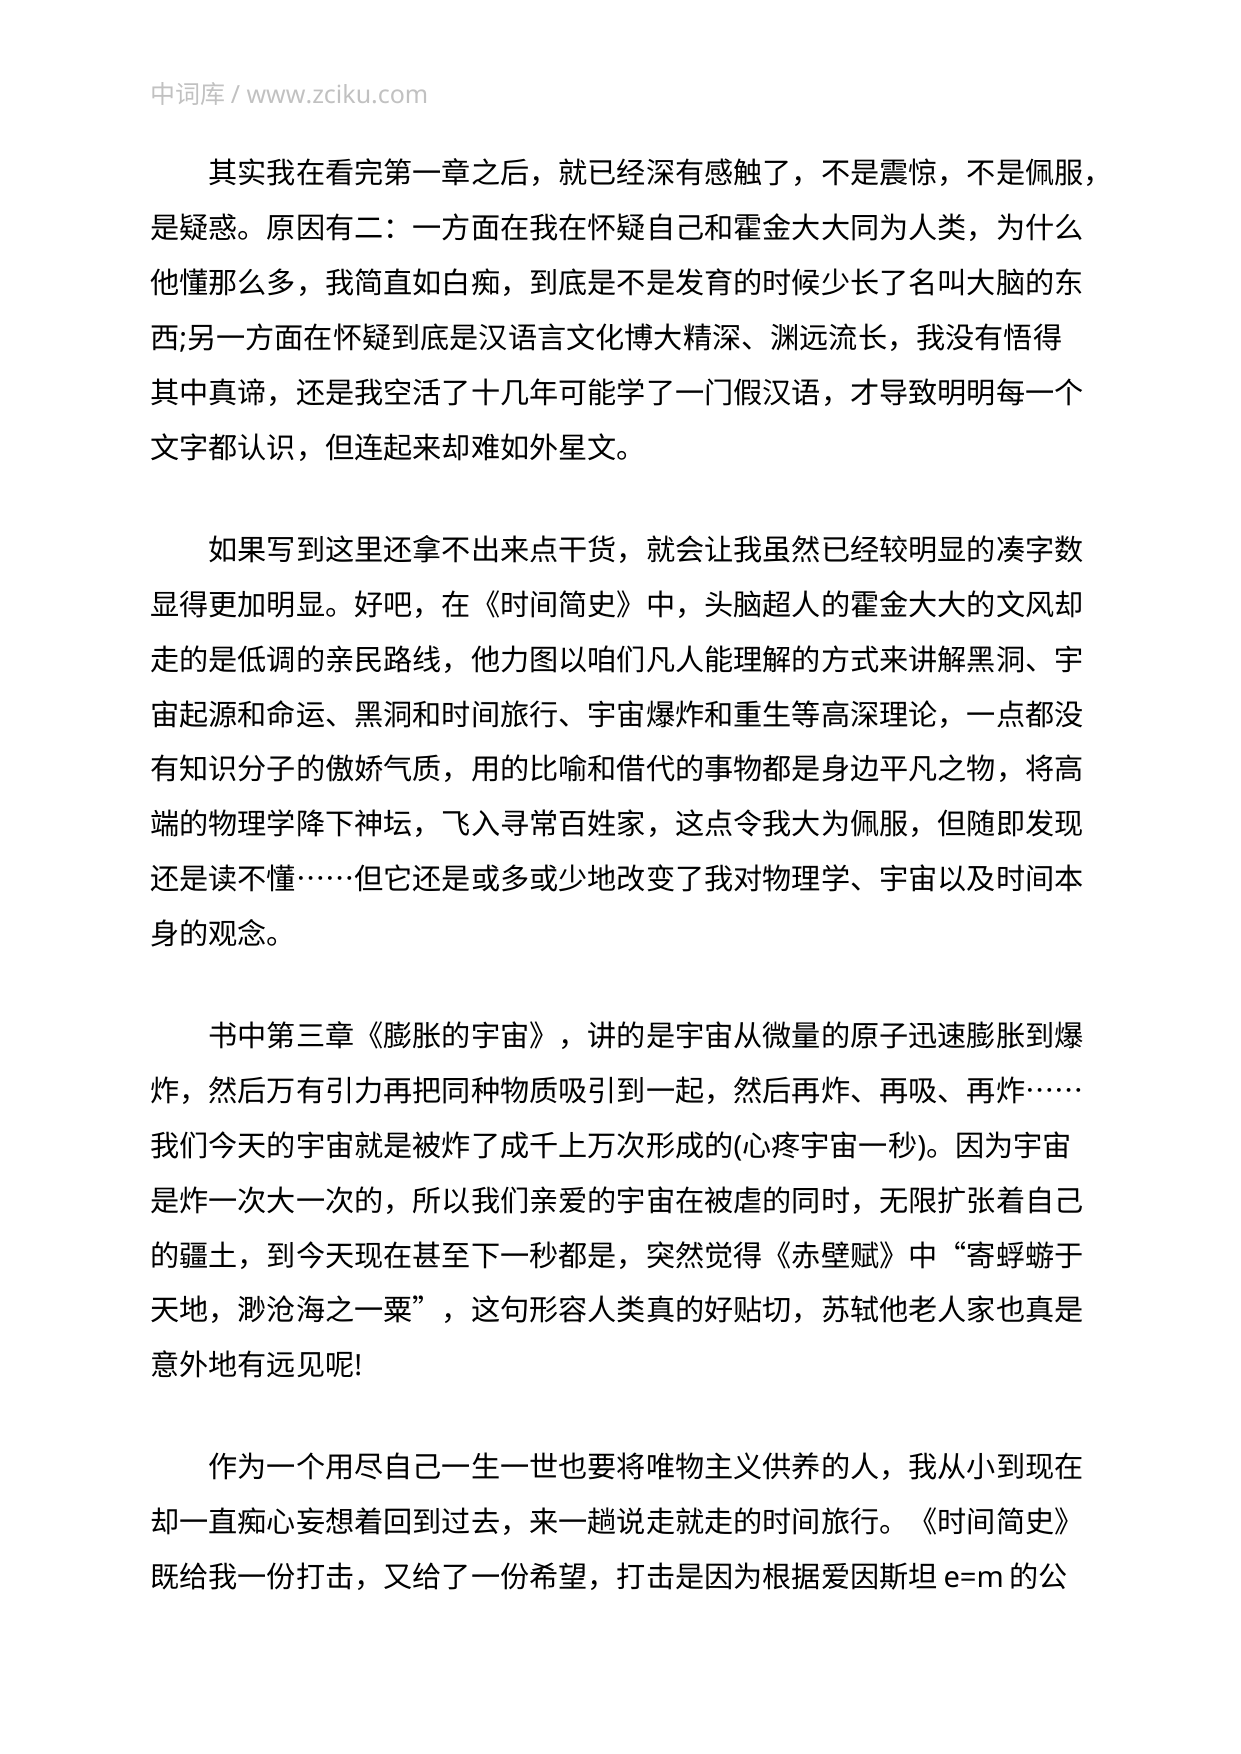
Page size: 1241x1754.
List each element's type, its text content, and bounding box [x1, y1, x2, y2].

text 如果写到这里还拿不出来点干货，就会让我虽然已经较明显的凑字数显得更加明显。好吧，在《时间简史》中，头脑超人的霍金大大的文风却走的是低调的亲民路线，他力图以咱们凡人能理解的方式来讲解黑洞、宇宙起源和命运、黑洞和时间旅行、宇宙爆炸和重生等高深理论，一点都没有知识分子的傲娇气质，用的比喻和借代的事物都是身边平凡之物，将高端的物理学降下神坛，飞入寻常百姓家，这点令我大为佩服，但随即发现还是读不懂……但它还是或多或少地改变了我对物理学、宇宙以及时间本身的观念。 [150, 526, 1090, 953]
text 书中第三章《膨胀的宇宙》，讲的是宇宙从微量的原子迅速膨胀到爆炸，然后万有引力再把同种物质吸引到一起，然后再炸、再吸、再炸……我们今天的宇宙就是被炸了成千上万次形成的(心疼宇宙一秒)。因为宇宙是炸一次大一次的，所以我们亲爱的宇宙在被虐的同时，无限扩张着自己的疆土，到今天现在甚至下一秒都是，突然觉得《赤壁赋》中“寄蜉蝣于天地，渺沧海之一粟”，这句形容人类真的好贴切，苏轼他老人家也真是意外地有远见呢! [150, 1012, 1090, 1384]
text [150, 1444, 1090, 1596]
text 其实我在看完第一章之后，就已经深有感触了，不是震惊，不是佩服，是疑惑。原因有二：一方面在我在怀疑自己和霍金大大同为人类，为什么他懂那么多，我简直如白痴，到底是不是发育的时候少长了名叫大脑的东西;另一方面在怀疑到底是汉语言文化博大精深、渊远流长，我没有悟得其中真谛，还是我空活了十几年可能学了一门假汉语，才导致明明每一个文字都认识，但连起来却难如外星文。 [150, 150, 1090, 467]
